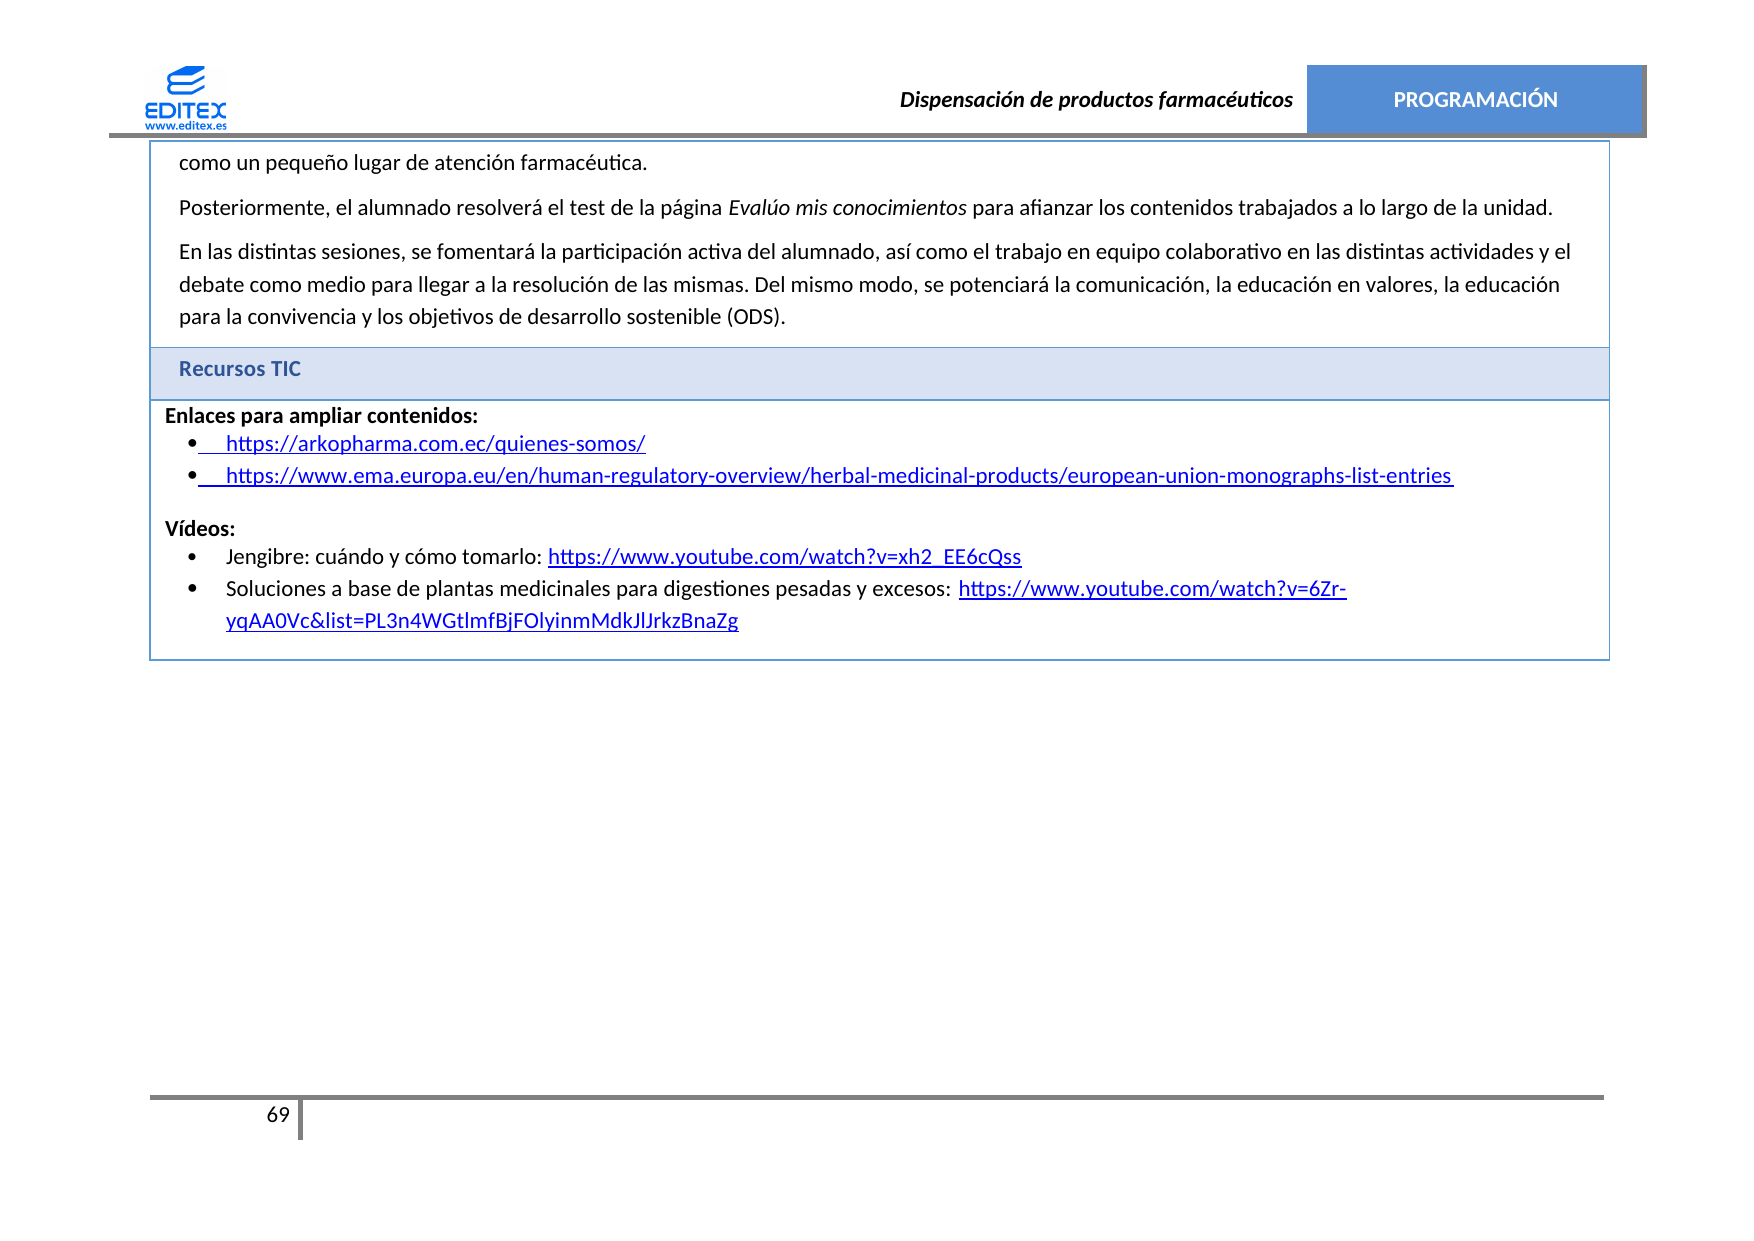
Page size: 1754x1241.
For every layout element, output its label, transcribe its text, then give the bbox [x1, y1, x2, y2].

table_cell Enlaces para ampliar contenidos: https://arkopharma.com.ec/quienes-somos/ https://www.ema.europa.eu/en/human-regulatory-overview/herbal-medicinal-products/european-union-monographs-list-entries Vídeos: Jengibre: cuándo y cómo tomarlo: https://www.youtube.com/watch?v=xh2_EE6cQss Soluciones a base de plantas medicinales para digestiones pesadas y excesos: https://www.youtube.com/watch?v=6Zr-yqAA0Vc&list=PL3n4WGtlmfBjFOlyinmMdkJlJrkzBnaZg [151, 401, 1609, 659]
table_cell Recursos TIC [151, 348, 1609, 399]
picture [145, 66, 227, 132]
